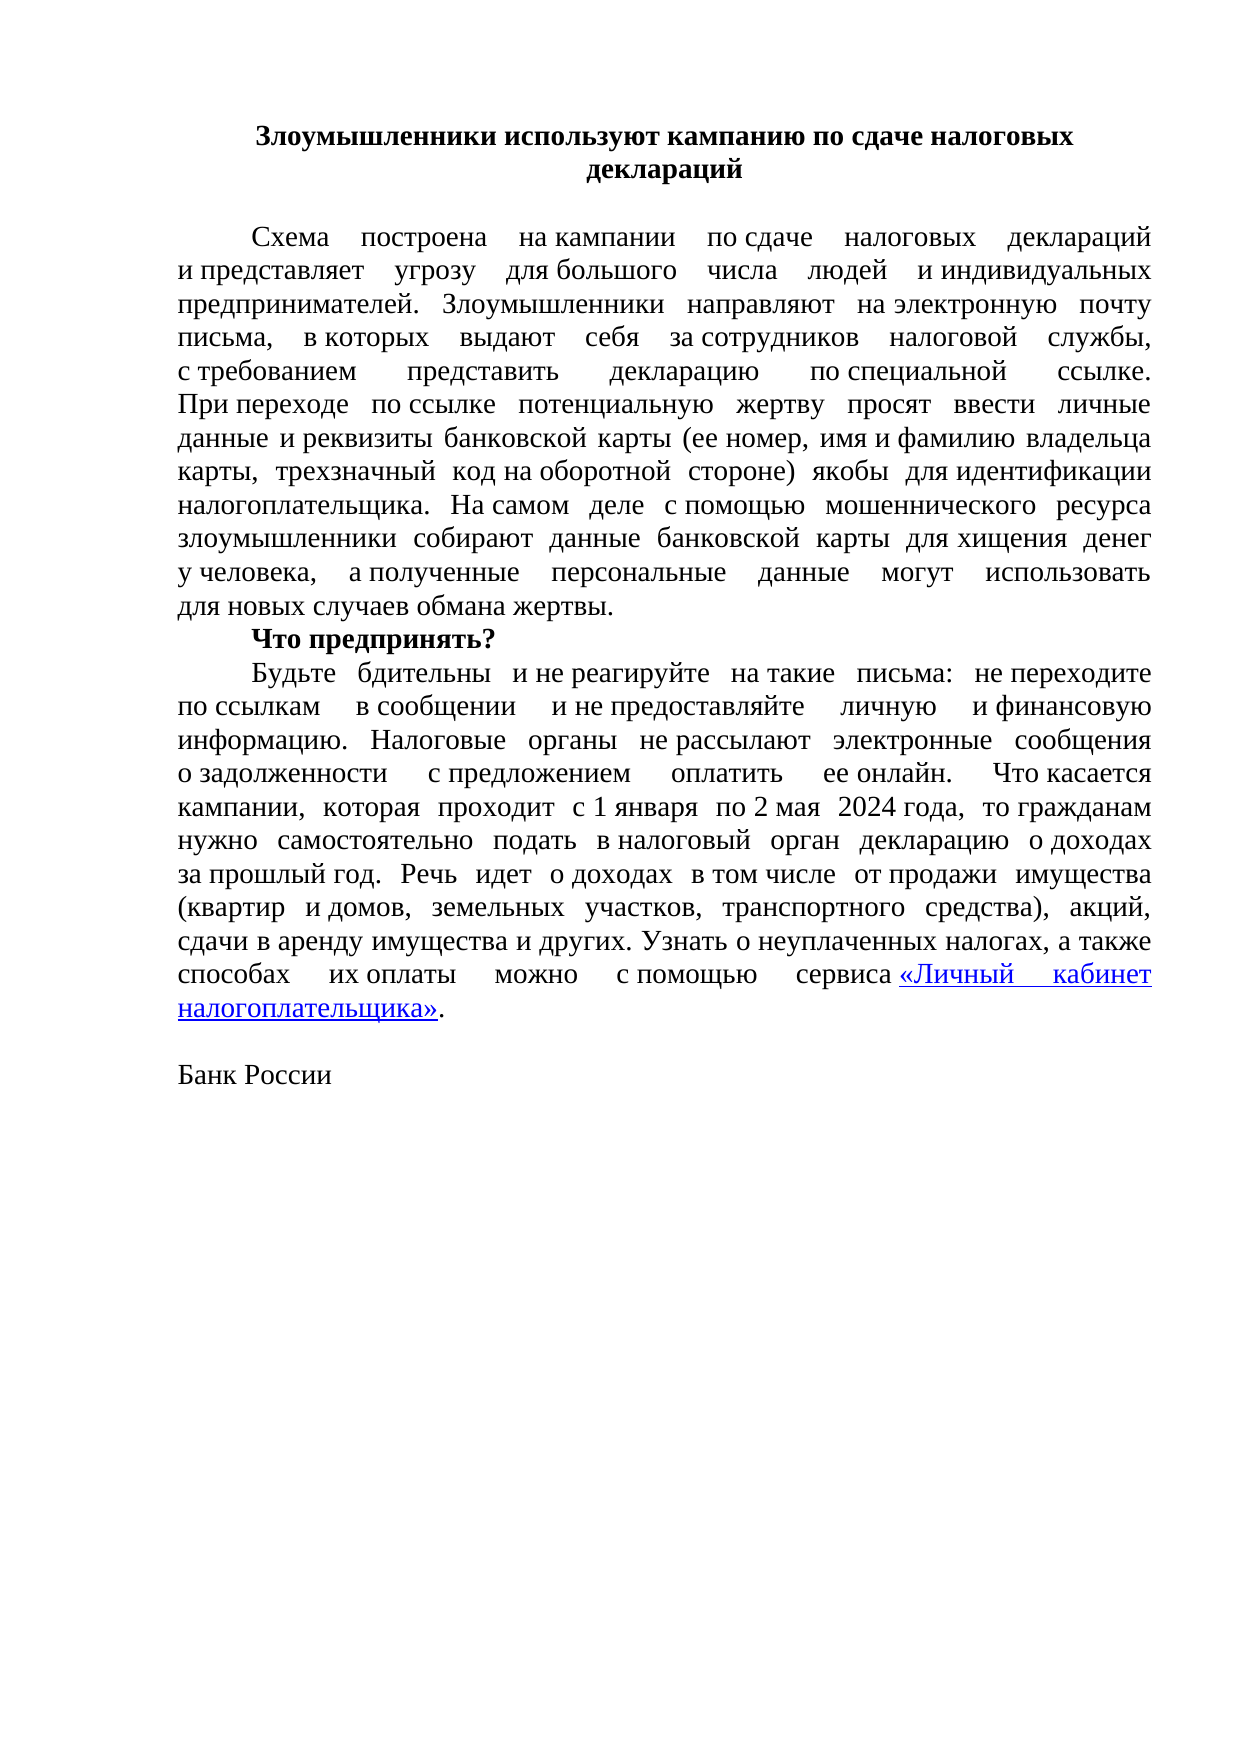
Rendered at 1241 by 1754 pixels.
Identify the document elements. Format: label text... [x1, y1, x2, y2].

text Будьте бдительны и не реагируйте на такие письма: не переходите по ссылкам в сообщении и не предоставляйте личную и финансовую информацию. Налоговые органы не рассылают электронные сообщения о задолженности с предложением оплатить ее онлайн. Что касается кампании, которая проходит с 1 января по 2 мая 2024 года, то гражданам нужно самостоятельно подать в налоговый орган декларацию о доходах за прошлый год. Речь идет о доходах в том числе от продажи имущества (квартир и домов, земельных участков, транспортного средства), акций, сдачи в аренду имущества и других. Узнать о неуплаченных налогах, а также способах их оплаты можно с помощью сервиса «Личный кабинет налогоплательщика». [177, 655, 1152, 1024]
text Что предпринять? [177, 621, 1152, 655]
text Злоумышленники используют кампанию по сдаче налоговых деклараций [177, 118, 1152, 185]
text Схема построена на кампании по сдаче налоговых деклараций и представляет угрозу для большого числа людей и индивидуальных предпринимателей. Злоумышленники направляют на электронную почту письма, в которых выдают себя за сотрудников налоговой службы, с требованием представить декларацию по специальной ссылке. При переходе по ссылке потенциальную жертву просят ввести личные данные и реквизиты банковской карты (ее номер, имя и фамилию владельца карты, трехзначный код на оборотной стороне) якобы для идентификации налогоплательщика. На самом деле с помощью мошеннического ресурса злоумышленники собирают данные банковской карты для хищения денег у человека, а полученные персональные данные могут использовать для новых случаев обмана жертвы. [177, 219, 1152, 621]
text Банк России [177, 1057, 1152, 1091]
